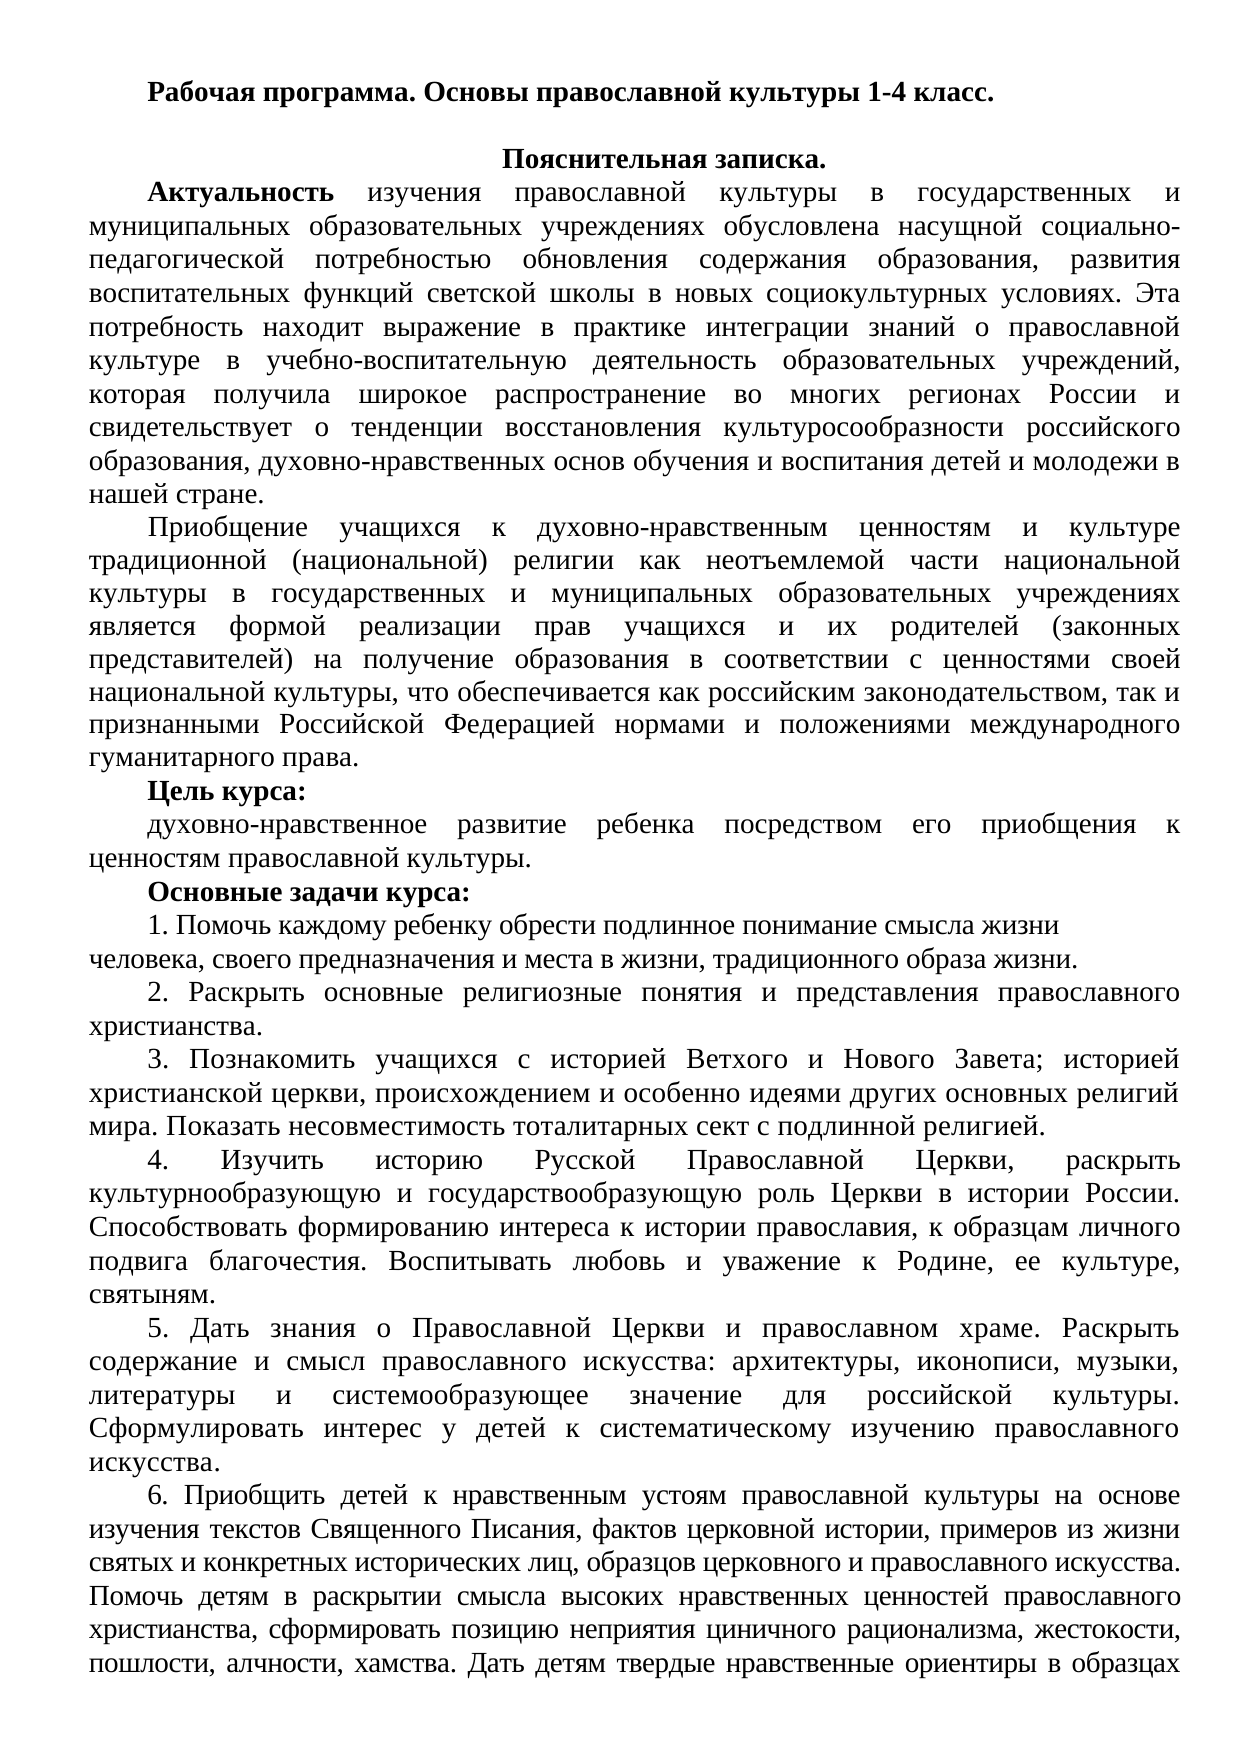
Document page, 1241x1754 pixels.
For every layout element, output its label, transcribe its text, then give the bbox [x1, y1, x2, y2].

text 3. Познакомить учащихся с историей Ветхого и Нового Завета; историей христианской церкви, происхождением и особенно идеями других основных религий мира. Показать несовместимость тоталитарных сект с подлинной религией. [89, 1041, 1181, 1142]
text 1. Помочь каждому ребенку обрести подлинное понимание смысла жизни человека, своего предназначения и места в жизни, традиционного образа жизни. [89, 907, 1181, 974]
text 2. Раскрыть основные религиозные понятия и представления православного христианства. [89, 974, 1181, 1041]
text Приобщение учащихся к духовно-нравственным ценностям и культуре традиционной (национальной) религии как неотъемлемой части национальной культуры в государственных и муниципальных образовательных учреждениях является формой реализации прав учащихся и их родителей (законных представителей) на получение образования в соответствии с ценностями своей национальной культуры, что обеспечивается как российским законодательством, так и признанными Российской Федерацией нормами и положениями международного гуманитарного права. [89, 510, 1181, 773]
text духовно-нравственное развитие ребенка посредством его приобщения к ценностям православной культуры. [89, 807, 1181, 874]
text Основные задачи курса: [89, 874, 1181, 907]
text Рабочая программа. Основы православной культуры 1-4 класс. [89, 74, 1181, 107]
text Цель курса: [89, 773, 1181, 807]
text Актуальность изучения православной культуры в государственных и муниципальных образовательных учреждениях обусловлена насущной социально-педагогической потребностью обновления содержания образования, развития воспитательных функций светской школы в новых социокультурных условиях. Эта потребность находит выражение в практике интеграции знаний о православной культуре в учебно-воспитательную деятельность образовательных учреждений, которая получила широкое распространение во многих регионах России и свидетельствует о тенденции восстановления культуросообразности российского образования, духовно-нравственных основ обучения и воспитания детей и молодежи в нашей стране. [89, 174, 1181, 510]
text Пояснительная записка. [89, 141, 1181, 174]
text 4. Изучить историю Русской Православной Церкви, раскрыть культурнообразующую и государствообразующую роль Церкви в истории России. Способствовать формированию интереса к истории православия, к образцам личного подвига благочестия. Воспитывать любовь и уважение к Родине, ее культуре, святыням. [89, 1142, 1181, 1310]
text 5. Дать знания о Православной Церкви и православном храме. Раскрыть содержание и смысл православного искусства: архитектуры, иконописи, музыки, литературы и системообразующее значение для российской культуры. Сформулировать интерес у детей к систематическому изучению православного искусства. [89, 1310, 1181, 1477]
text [89, 1477, 1181, 1679]
